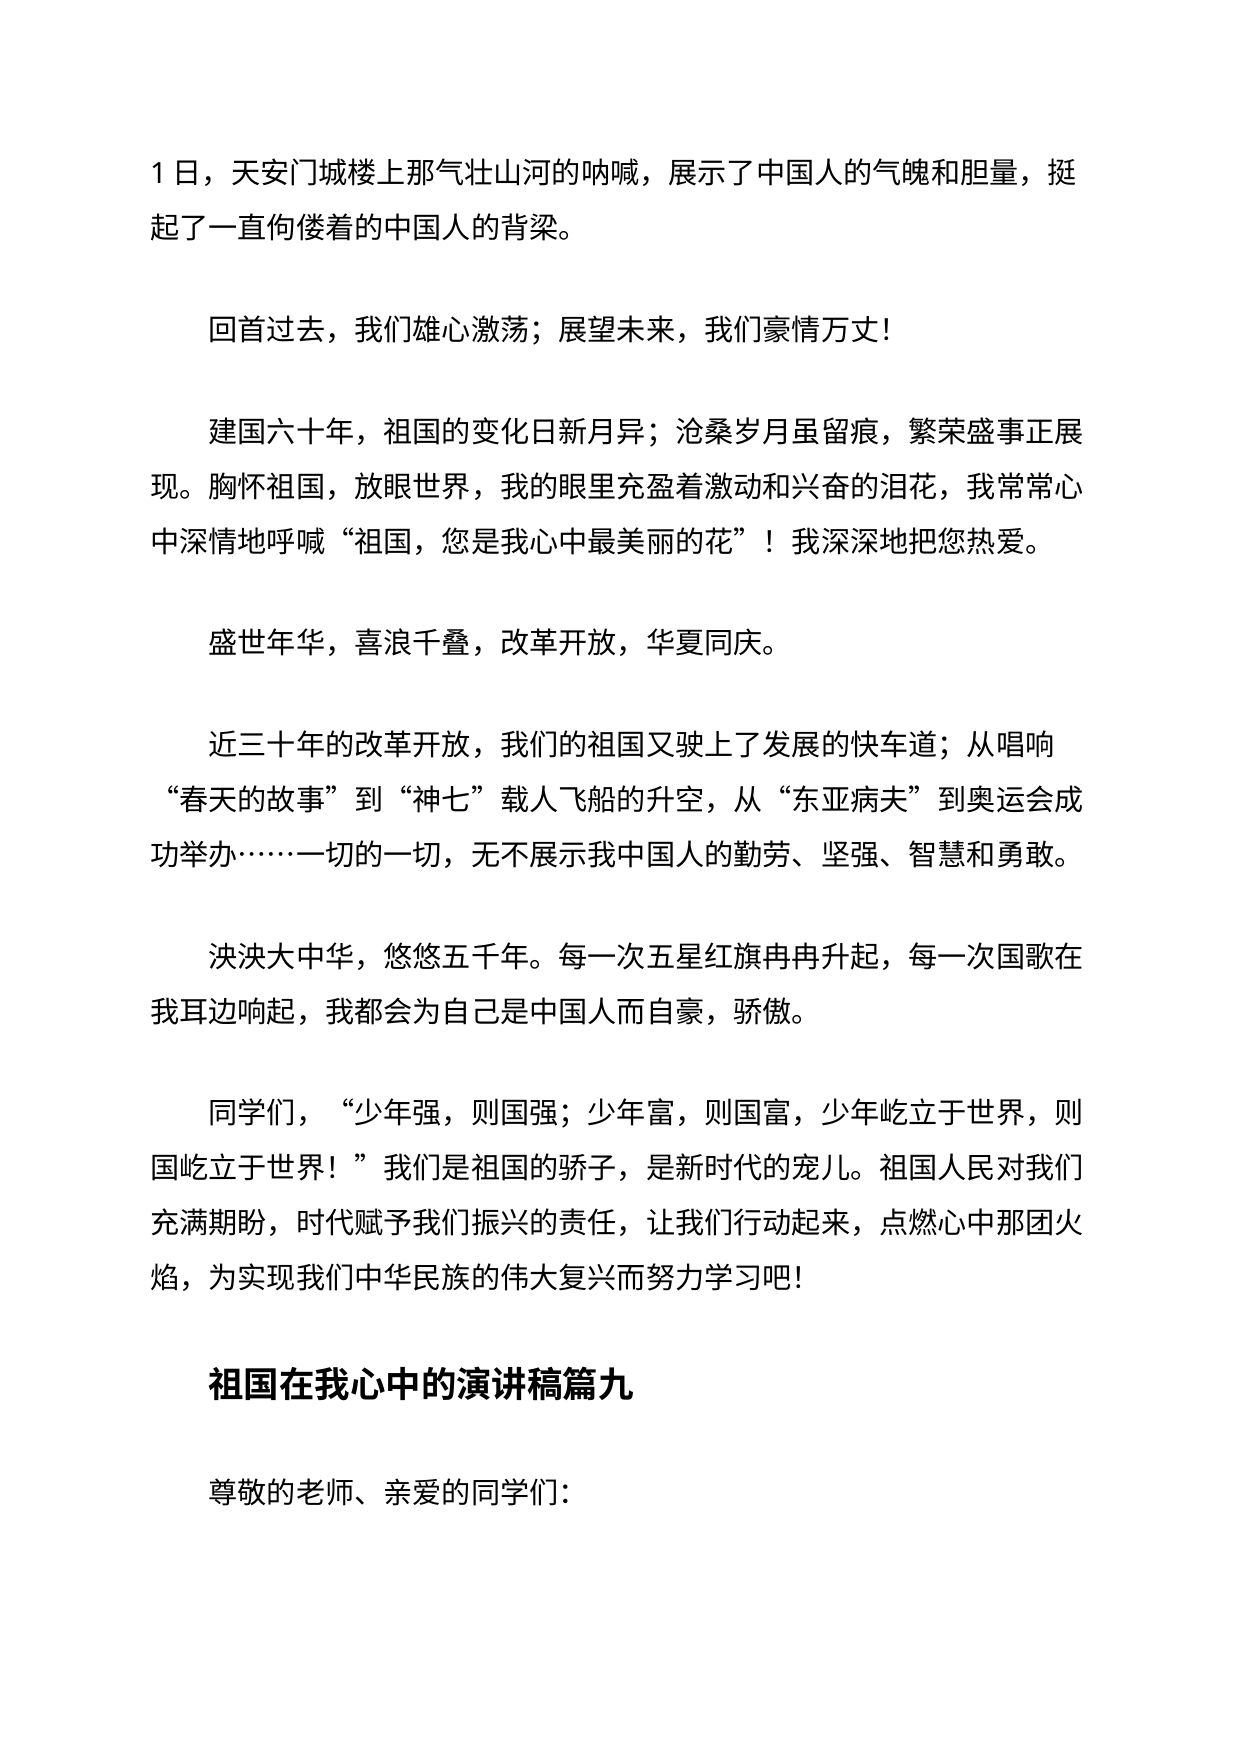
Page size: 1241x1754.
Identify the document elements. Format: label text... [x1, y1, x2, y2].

text 盛世年华，喜浪千叠，改革开放，华夏同庆。 [150, 620, 1090, 662]
text 建国六十年，祖国的变化日新月异；沧桑岁月虽留痕，繁荣盛事正展现。胸怀祖国，放眼世界，我的眼里充盈着激动和兴奋的泪花，我常常心中深情地呼喊“祖国，您是我心中最美丽的花”！我深深地把您热爱。 [150, 408, 1090, 561]
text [150, 150, 1090, 247]
text 同学们，“少年强，则国强；少年富，则国富，少年屹立于世界，则国屹立于世界！”我们是祖国的骄子，是新时代的宠儿。祖国人民对我们充满期盼，时代赋予我们振兴的责任，让我们行动起来，点燃心中那团火焰，为实现我们中华民族的伟大复兴而努力学习吧！ [150, 1090, 1090, 1297]
text 尊敬的老师、亲爱的同学们： [150, 1470, 1090, 1512]
text 祖国在我心中的演讲稿篇九 [150, 1357, 1090, 1408]
text 泱泱大中华，悠悠五千年。每一次五星红旗冉冉升起，每一次国歌在我耳边响起，我都会为自己是中国人而自豪，骄傲。 [150, 933, 1090, 1031]
text 近三十年的改革开放，我们的祖国又驶上了发展的快车道；从唱响“春天的故事”到“神七”载人飞船的升空，从“东亚病夫”到奥运会成功举办……一切的一切，无不展示我中国人的勤劳、坚强、智慧和勇敢。 [150, 722, 1090, 874]
text 回首过去，我们雄心激荡；展望未来，我们豪情万丈！ [150, 307, 1090, 349]
